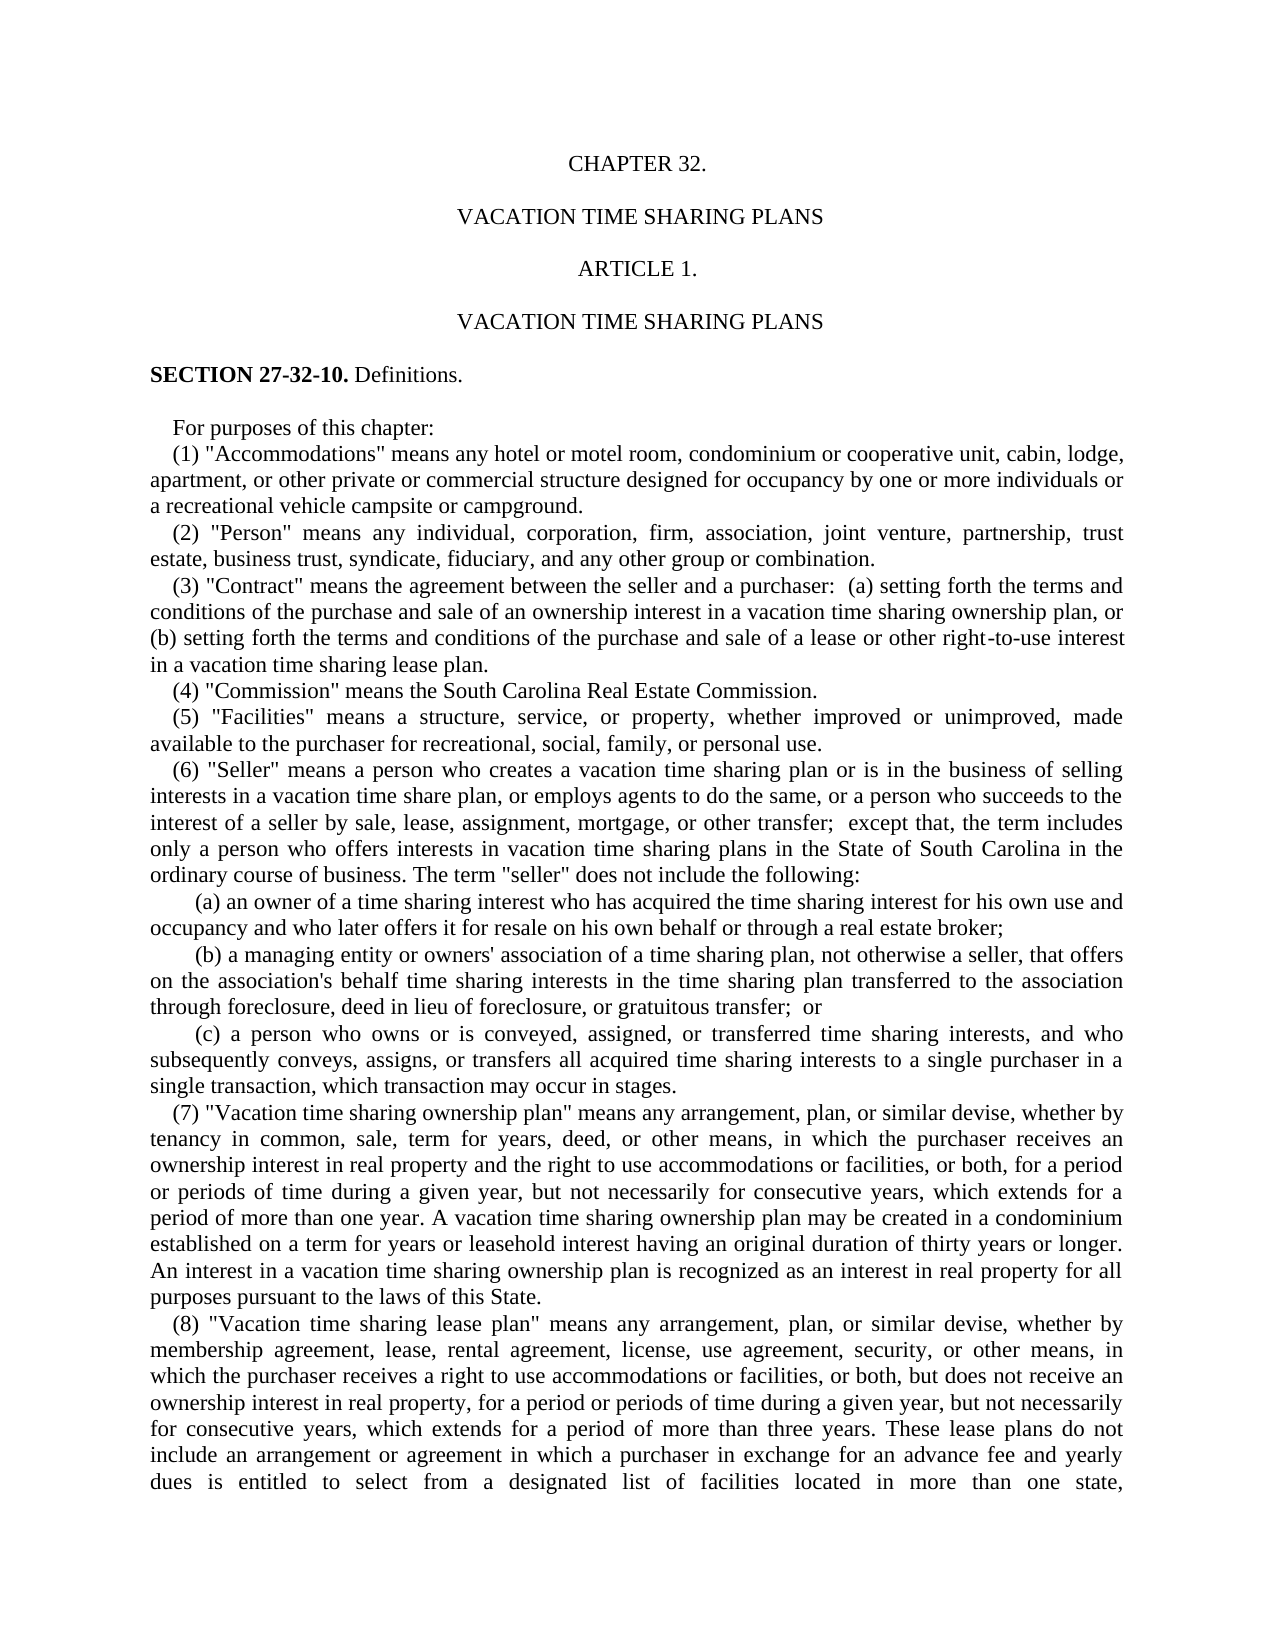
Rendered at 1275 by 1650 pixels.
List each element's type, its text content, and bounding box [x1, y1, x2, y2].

text (7) "Vacation time sharing ownership plan" means any arrangement, plan, or similar devise, whether by tenancy in common, sale, term for years, deed, or other means, in which the purchaser receives an ownership interest in real property and the right to use accommodations or facilities, or both, for a period or periods of time during a given year, but not necessarily for consecutive years, which extends for a period of more than one year. A vacation time sharing ownership plan may be created in a condominium established on a term for years or leasehold interest having an original duration of thirty years or longer. An interest in a vacation time sharing ownership plan is recognized as an interest in real property for all purposes pursuant to the laws of this State. [150, 1099, 1125, 1309]
text (b) a managing entity or owners' association of a time sharing plan, not otherwise a seller, that offers on the association's behalf time sharing interests in the time sharing plan transferred to the association through foreclosure, deed in lieu of foreclosure, or gratuitous transfer; or [150, 941, 1125, 1020]
text (4) "Commission" means the South Carolina Real Estate Commission. [150, 677, 1125, 703]
text (c) a person who owns or is conveyed, assigned, or transferred time sharing interests, and who subsequently conveys, assigns, or transfers all acquired time sharing interests to a single purchaser in a single transaction, which transaction may occur in stages. [150, 1020, 1125, 1099]
text ARTICLE 1. [150, 255, 1125, 282]
text VACATION TIME SHARING PLANS [150, 203, 1125, 229]
text VACATION TIME SHARING PLANS [150, 308, 1125, 334]
text (a) an owner of a time sharing interest who has acquired the time sharing interest for his own use and occupancy and who later offers it for resale on his own behalf or through a real estate broker; [150, 888, 1125, 941]
text (1) "Accommodations" means any hotel or motel room, condominium or cooperative unit, cabin, lodge, apartment, or other private or commercial structure designed for occupancy by one or more individuals or a recreational vehicle campsite or campground. [150, 440, 1125, 519]
text CHAPTER 32. [150, 150, 1125, 176]
text For purposes of this chapter: [150, 413, 1125, 440]
text SECTION 27-32-10. Definitions. [150, 361, 1125, 387]
text (5) "Facilities" means a structure, service, or property, whether improved or unimproved, made available to the purchaser for recreational, social, family, or personal use. [150, 703, 1125, 756]
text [150, 1309, 1125, 1494]
text (3) "Contract" means the agreement between the seller and a purchaser: (a) setting forth the terms and conditions of the purchase and sale of an ownership interest in a vacation time sharing ownership plan, or (b) setting forth the terms and conditions of the purchase and sale of a lease or other right-to-use interest in a vacation time sharing lease plan. [150, 572, 1125, 677]
text (2) "Person" means any individual, corporation, firm, association, joint venture, partnership, trust estate, business trust, syndicate, fiduciary, and any other group or combination. [150, 519, 1125, 572]
text (6) "Seller" means a person who creates a vacation time sharing plan or is in the business of selling interests in a vacation time share plan, or employs agents to do the same, or a person who succeeds to the interest of a seller by sale, lease, assignment, mortgage, or other transfer; except that, the term includes only a person who offers interests in vacation time sharing plans in the State of South Carolina in the ordinary course of business. The term "seller" does not include the following: [150, 756, 1125, 888]
